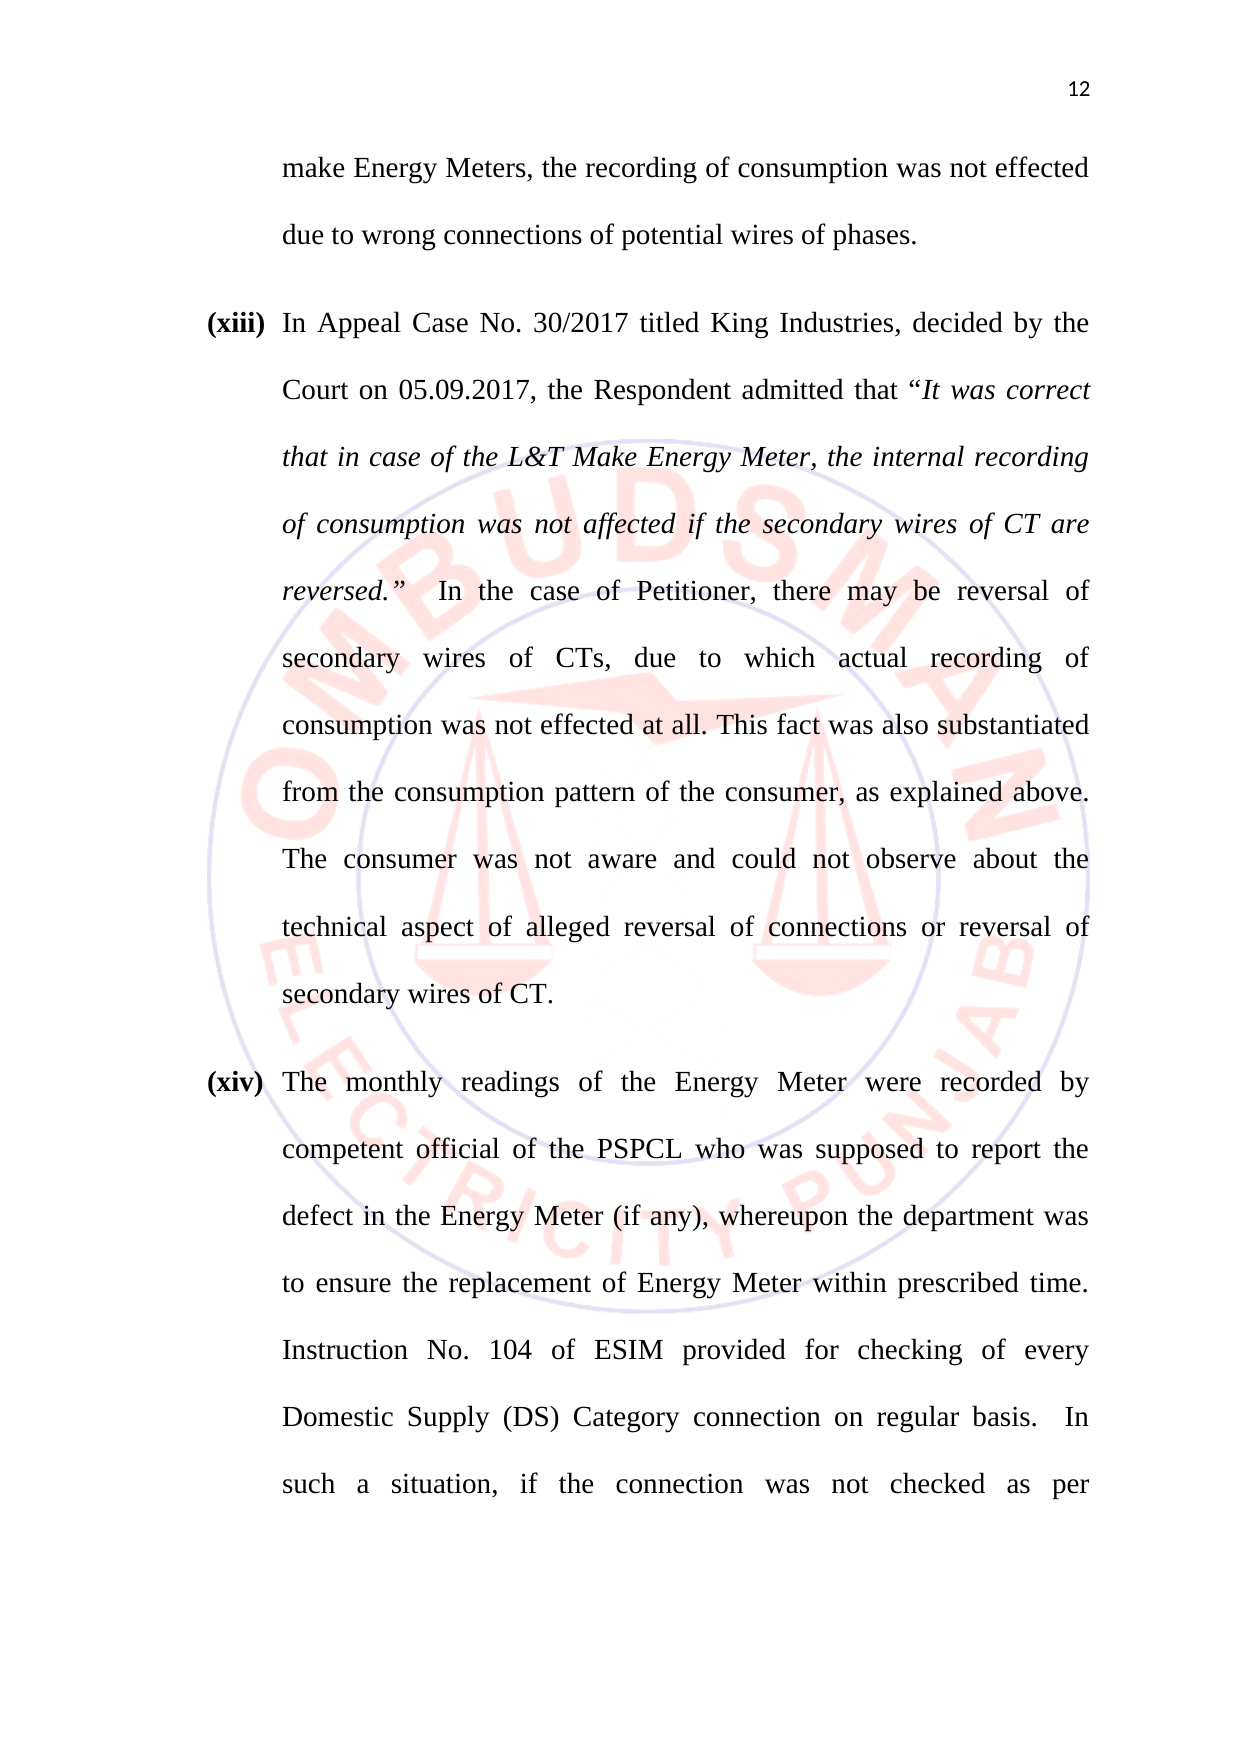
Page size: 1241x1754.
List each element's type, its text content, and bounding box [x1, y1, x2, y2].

text (xiii) In Appeal Case No. 30/2017 titled King Industries, decided by the Court on 05.09.2017, the Respondent admitted that “It was correct that in case of the L&T Make Energy Meter, the internal recording of consumption was not affected if the secondary wires of CT are reversed.” In the case of Petitioner, there may be reversal of secondary wires of CTs, due to which actual recording of consumption was not effected at all. This fact was also substantiated from the consumption pattern of the consumer, as explained above. The consumer was not aware and could not observe about the technical aspect of alleged reversal of connections or reversal of secondary wires of CT. [207, 305, 1090, 1009]
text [207, 1064, 1090, 1500]
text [207, 150, 1090, 251]
